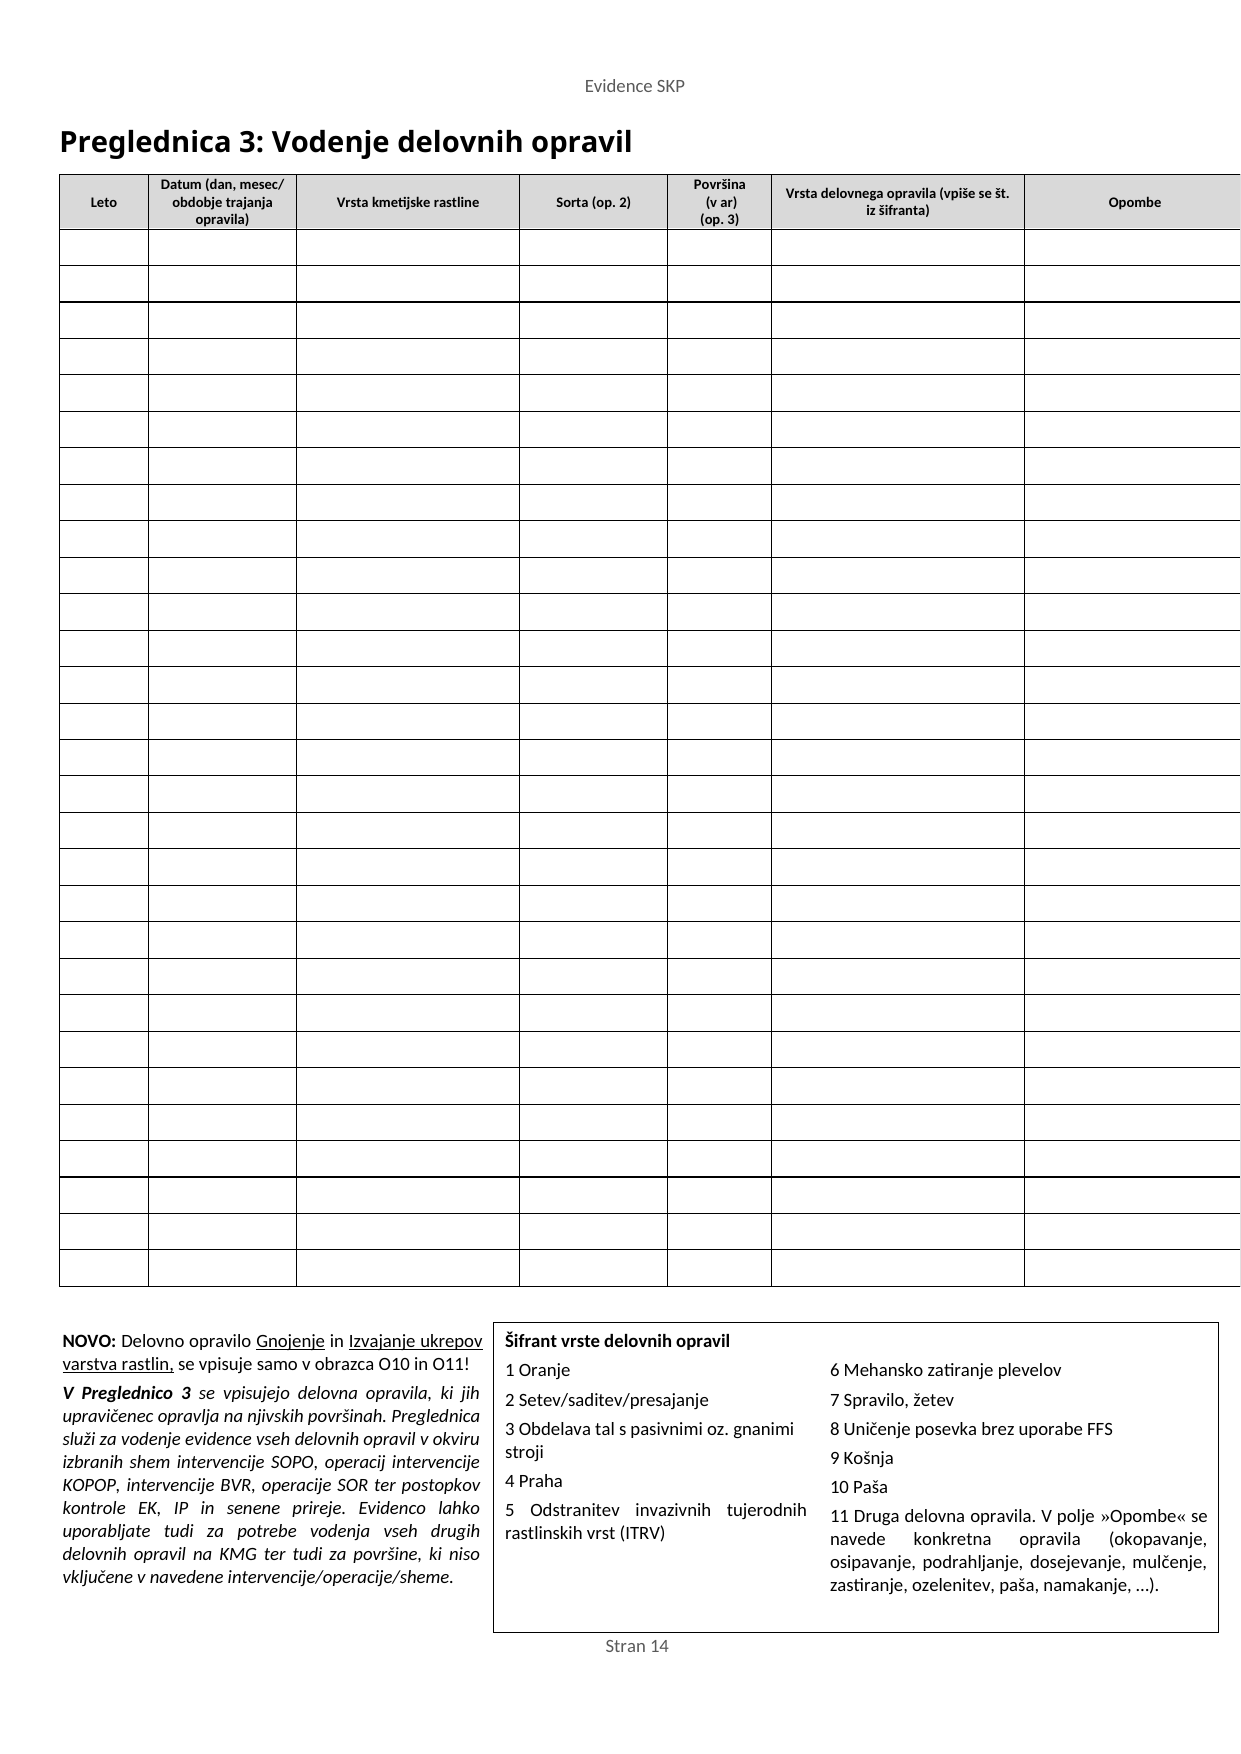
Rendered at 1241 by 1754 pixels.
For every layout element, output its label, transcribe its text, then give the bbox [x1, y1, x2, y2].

table_header Opombe [1025, 175, 1240, 228]
table_cell [60, 849, 148, 885]
table_cell [1025, 266, 1240, 301]
table_cell [149, 776, 296, 812]
table_header Šifrant vrste delovnih opravil 1 Oranje 2 Setev/saditev/presajanje 3 Obdelava tal s pasivnimi oz. gnanimi stroji 4 Praha 5 Odstranitev invazivnih tujerodnih rastlinskih vrst (ITRV) [494, 1323, 818, 1632]
table_cell [60, 995, 148, 1031]
table_cell [149, 375, 296, 411]
table_cell [297, 266, 519, 301]
table_cell [772, 448, 1024, 484]
table_cell [149, 667, 296, 702]
table_cell [520, 922, 667, 958]
table_cell [772, 558, 1024, 593]
table_cell [149, 849, 296, 885]
table_header 6 Mehansko zatiranje plevelov 7 Spravilo, žetev 8 Uničenje posevka brez uporabe FFS 9 Košnja 10 Paša 11 Druga delovna opravila. V polje »Opombe« se navede konkretna opravila (okopavanje, osipavanje, podrahljanje, dosejevanje, mulčenje, zastiranje, ozelenitev, paša, namakanje, …). [819, 1323, 1218, 1632]
table_cell [60, 922, 148, 958]
table_cell [520, 886, 667, 921]
table_cell [149, 922, 296, 958]
table_cell [668, 704, 771, 739]
table_cell [520, 230, 667, 265]
table_cell [149, 521, 296, 557]
table_cell [60, 631, 148, 666]
table_cell [60, 230, 148, 265]
table_cell [60, 886, 148, 921]
table_cell [149, 558, 296, 593]
table_cell [520, 339, 667, 374]
table_cell [772, 667, 1024, 702]
table_cell [297, 375, 519, 411]
table_cell [772, 922, 1024, 958]
table_cell [60, 740, 148, 775]
table_cell [668, 776, 771, 812]
table_cell [772, 485, 1024, 520]
table_cell [1025, 412, 1240, 447]
table_cell [520, 1214, 667, 1249]
table_cell [1025, 849, 1240, 885]
table_cell [149, 1178, 296, 1213]
table_cell [297, 959, 519, 994]
table_cell [772, 813, 1024, 848]
table_cell [772, 1032, 1024, 1067]
table_cell [520, 995, 667, 1031]
table_cell [1025, 704, 1240, 739]
table_cell [1025, 995, 1240, 1031]
table_cell [668, 485, 771, 520]
table_cell [772, 740, 1024, 775]
subtitle Preglednica 3: Vodenje delovnih opravil [59, 122, 1211, 161]
table_cell [1025, 485, 1240, 520]
table_cell [772, 266, 1024, 301]
table_cell [60, 339, 148, 374]
table_cell [149, 266, 296, 301]
table_cell [520, 1250, 667, 1286]
table_cell [772, 1141, 1024, 1176]
table_cell [149, 959, 296, 994]
table_cell [772, 412, 1024, 447]
table_cell [1025, 521, 1240, 557]
table_cell [297, 448, 519, 484]
table_cell [772, 849, 1024, 885]
table_cell [60, 1214, 148, 1249]
table_cell [520, 412, 667, 447]
table_cell [772, 631, 1024, 666]
table_cell [297, 485, 519, 520]
table_cell [1025, 1178, 1240, 1213]
table_cell [668, 303, 771, 338]
table_cell [297, 886, 519, 921]
table_cell [149, 631, 296, 666]
table_cell [297, 1032, 519, 1067]
table_cell [297, 339, 519, 374]
table_cell [772, 1214, 1024, 1249]
table_cell [149, 303, 296, 338]
table_cell [60, 375, 148, 411]
table_cell [1025, 631, 1240, 666]
table_cell [149, 1105, 296, 1140]
table_cell [1025, 1068, 1240, 1103]
table_cell [668, 740, 771, 775]
table_cell [772, 1178, 1024, 1213]
table_cell [149, 1068, 296, 1103]
table_cell [520, 521, 667, 557]
table_cell [149, 339, 296, 374]
table_cell [297, 558, 519, 593]
table_cell [1025, 813, 1240, 848]
table_cell [297, 1105, 519, 1140]
table_cell [60, 1250, 148, 1286]
table_cell [297, 704, 519, 739]
table_cell [668, 375, 771, 411]
table_cell [1025, 230, 1240, 265]
table_cell [149, 704, 296, 739]
table_cell [668, 412, 771, 447]
table_cell [520, 1105, 667, 1140]
table_cell [297, 1141, 519, 1176]
table_header Vrsta delovnega opravila (vpiše se št. iz šifranta) [772, 175, 1024, 228]
table_header Datum (dan, mesec/ obdobje trajanja opravila) [149, 175, 296, 228]
table_cell [149, 813, 296, 848]
table_cell [772, 995, 1024, 1031]
table_cell [60, 558, 148, 593]
table_cell [772, 339, 1024, 374]
table_cell [1025, 303, 1240, 338]
table_cell [60, 266, 148, 301]
table_cell [60, 1105, 148, 1140]
table_cell [60, 704, 148, 739]
table_cell [60, 813, 148, 848]
table_cell [297, 922, 519, 958]
table_cell [668, 266, 771, 301]
table_cell [1025, 1032, 1240, 1067]
table_cell [60, 448, 148, 484]
table_cell [60, 303, 148, 338]
table_cell [297, 1250, 519, 1286]
table_cell [520, 594, 667, 629]
table_cell [668, 1178, 771, 1213]
table_cell [1025, 959, 1240, 994]
table_cell [668, 558, 771, 593]
table_cell [149, 886, 296, 921]
table_cell [772, 521, 1024, 557]
table_header Sorta (op. 2) [520, 175, 667, 228]
table_cell [297, 849, 519, 885]
table_cell [297, 813, 519, 848]
table_cell [1025, 558, 1240, 593]
table_cell [668, 886, 771, 921]
table_cell [60, 776, 148, 812]
table_cell [60, 959, 148, 994]
table_header Površina (v ar) (op. 3) [668, 175, 771, 228]
table_cell [668, 339, 771, 374]
table_cell [297, 740, 519, 775]
table_cell [772, 1105, 1024, 1140]
table_cell [1025, 886, 1240, 921]
table_cell [668, 1141, 771, 1176]
table_cell [297, 667, 519, 702]
table_cell [149, 1141, 296, 1176]
table_cell [60, 1068, 148, 1103]
table_cell [520, 558, 667, 593]
table_cell [297, 631, 519, 666]
table_cell [149, 740, 296, 775]
table_cell [520, 1068, 667, 1103]
table_cell [520, 704, 667, 739]
table_cell [772, 375, 1024, 411]
table_cell [772, 959, 1024, 994]
table_cell [1025, 1105, 1240, 1140]
table_cell [149, 230, 296, 265]
table_cell [520, 667, 667, 702]
table_cell [668, 1250, 771, 1286]
table_cell [520, 813, 667, 848]
table_cell [520, 448, 667, 484]
table_cell [668, 594, 771, 629]
table_cell [520, 485, 667, 520]
table_cell [668, 959, 771, 994]
table_cell [149, 995, 296, 1031]
table_cell [520, 1032, 667, 1067]
table_cell [520, 1178, 667, 1213]
table_cell [668, 1105, 771, 1140]
table_cell [772, 594, 1024, 629]
table_cell [772, 1250, 1024, 1286]
table_cell [297, 230, 519, 265]
table_cell [772, 886, 1024, 921]
table_cell [297, 995, 519, 1031]
table_cell [668, 1068, 771, 1103]
table_cell [668, 922, 771, 958]
table_cell [668, 1214, 771, 1249]
table_cell [668, 995, 771, 1031]
table_header Leto [60, 175, 148, 228]
table_cell [149, 485, 296, 520]
table_cell [772, 704, 1024, 739]
table_cell [149, 594, 296, 629]
table_cell [149, 1214, 296, 1249]
table_cell [1025, 1214, 1240, 1249]
table_cell [297, 1068, 519, 1103]
table_cell [1025, 922, 1240, 958]
table_cell [668, 631, 771, 666]
table_cell [772, 1068, 1024, 1103]
table_cell [149, 412, 296, 447]
table_header Vrsta kmetijske rastline [297, 175, 519, 228]
table_cell [772, 776, 1024, 812]
table_cell [60, 1141, 148, 1176]
table_cell [668, 448, 771, 484]
table_cell [1025, 1141, 1240, 1176]
table_cell [520, 375, 667, 411]
table_cell [1025, 375, 1240, 411]
table_cell [520, 266, 667, 301]
table_header NOVO: Delovno opravilo Gnojenje in Izvajanje ukrepov varstva rastlin, se vpisuje samo v obrazca O10 in O11! V Preglednico 3 se vpisujejo delovna opravila, ki jih upravičenec opravlja na njivskih površinah. Preglednica služi za vodenje evidence vseh delovnih opravil v okviru izbranih shem intervencije SOPO, operacij intervencije KOPOP, intervencije BVR, operacije SOR ter postopkov kontrole EK, IP in senene prireje. Evidenco lahko uporabljate tudi za potrebe vodenja vseh drugih delovnih opravil na KMG ter tudi za površine, ki niso vključene v navedene intervencije/operacije/sheme. [51, 1322, 493, 1632]
table_cell [668, 667, 771, 702]
table_cell [60, 1032, 148, 1067]
table_cell [520, 849, 667, 885]
table_cell [520, 631, 667, 666]
table_cell [668, 230, 771, 265]
table_cell [668, 1032, 771, 1067]
table_cell [668, 849, 771, 885]
table_cell [60, 594, 148, 629]
table_cell [772, 303, 1024, 338]
table_cell [60, 485, 148, 520]
table_cell [297, 1214, 519, 1249]
table_cell [297, 594, 519, 629]
table_cell [297, 303, 519, 338]
table_cell [149, 1032, 296, 1067]
table_cell [520, 959, 667, 994]
table_cell [520, 303, 667, 338]
table_cell [1025, 667, 1240, 702]
table_cell [149, 448, 296, 484]
table_cell [1025, 339, 1240, 374]
table_cell [60, 1178, 148, 1213]
table_cell [297, 1178, 519, 1213]
table_cell [1025, 776, 1240, 812]
table_cell [1025, 1250, 1240, 1286]
table_cell [60, 521, 148, 557]
table_cell [668, 813, 771, 848]
table_cell [520, 1141, 667, 1176]
table_cell [297, 776, 519, 812]
table_cell [149, 1250, 296, 1286]
table_cell [1025, 740, 1240, 775]
table_cell [772, 230, 1024, 265]
table_cell [297, 521, 519, 557]
table_cell [520, 740, 667, 775]
table_cell [60, 412, 148, 447]
table_cell [520, 776, 667, 812]
table_cell [668, 521, 771, 557]
table_cell [1025, 448, 1240, 484]
table_cell [297, 412, 519, 447]
table_cell [1025, 594, 1240, 629]
table_cell [60, 667, 148, 702]
